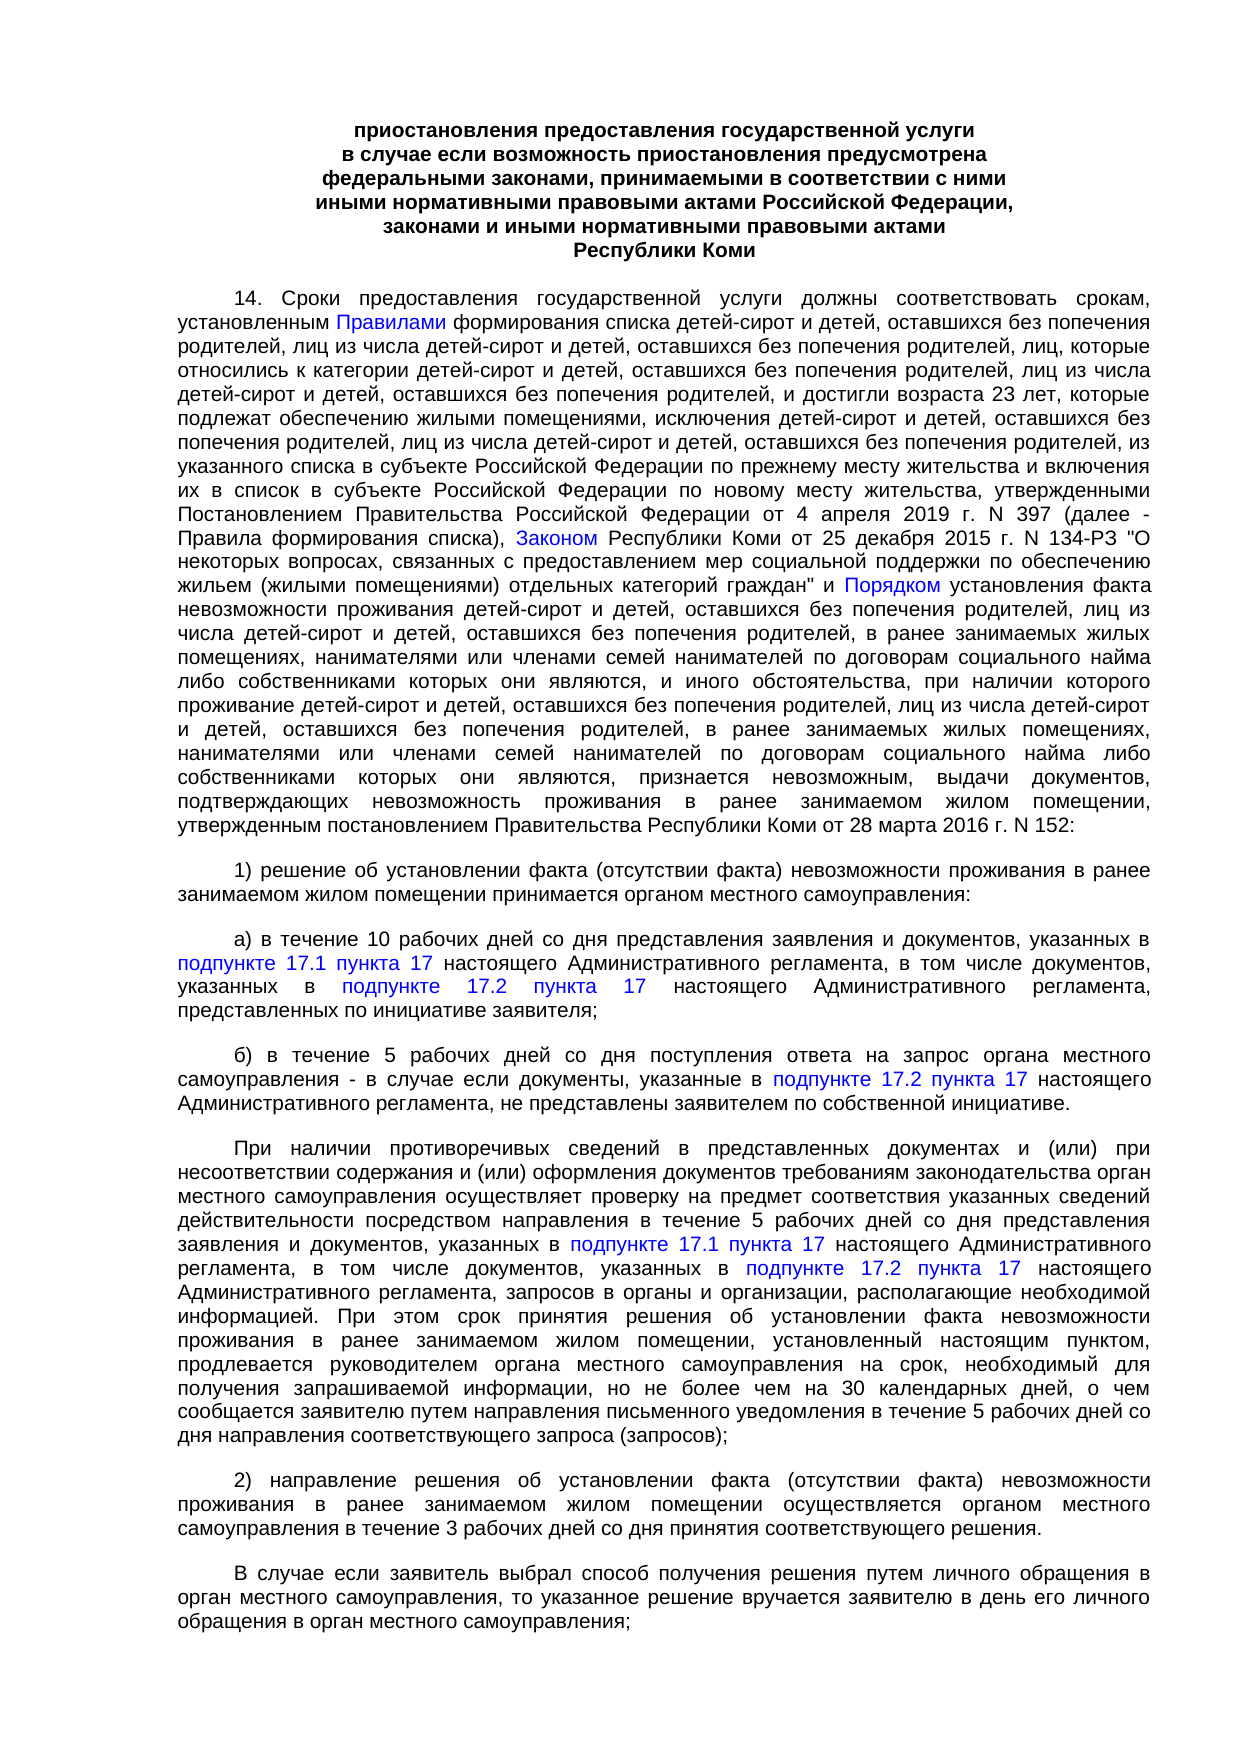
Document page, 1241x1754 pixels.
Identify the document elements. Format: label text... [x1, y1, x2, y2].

text В случае если заявитель выбрал способ получения решения путем личного обращения в орган местного самоуправления, то указанное решение вручается заявителю в день его личного обращения в орган местного самоуправления; [177, 1561, 1152, 1633]
title законами и иными нормативными правовыми актами [177, 214, 1152, 238]
title иными нормативными правовыми актами Российской Федерации, [177, 190, 1152, 214]
text 14. Сроки предоставления государственной услуги должны соответствовать срокам, установленным Правилами формирования списка детей-сирот и детей, оставшихся без попечения родителей, лиц из числа детей-сирот и детей, оставшихся без попечения родителей, лиц, которые относились к категории детей-сирот и детей, оставшихся без попечения родителей, лиц из числа детей-сирот и детей, оставшихся без попечения родителей, и достигли возраста 23 лет, которые подлежат обеспечению жилыми помещениями, исключения детей-сирот и детей, оставшихся без попечения родителей, лиц из числа детей-сирот и детей, оставшихся без попечения родителей, из указанного списка в субъекте Российской Федерации по прежнему месту жительства и включения их в список в субъекте Российской Федерации по новому месту жительства, утвержденными Постановлением Правительства Российской Федерации от 4 апреля 2019 г. N 397 (далее - Правила формирования списка), Законом Республики Коми от 25 декабря 2015 г. N 134-РЗ "О некоторых вопросах, связанных с предоставлением мер социальной поддержки по обеспечению жильем (жилыми помещениями) отдельных категорий граждан" и Порядком установления факта невозможности проживания детей-сирот и детей, оставшихся без попечения родителей, лиц из числа детей-сирот и детей, оставшихся без попечения родителей, в ранее занимаемых жилых помещениях, нанимателями или членами семей нанимателей по договорам социального найма либо собственниками которых они являются, и иного обстоятельства, при наличии которого проживание детей-сирот и детей, оставшихся без попечения родителей, лиц из числа детей-сирот и детей, оставшихся без попечения родителей, в ранее занимаемых жилых помещениях, нанимателями или членами семей нанимателей по договорам социального найма либо собственниками которых они являются, признается невозможным, выдачи документов, подтверждающих невозможность проживания в ранее занимаемом жилом помещении, утвержденным постановлением Правительства Республики Коми от 28 марта 2016 г. N 152: [177, 286, 1152, 837]
title в случае если возможность приостановления предусмотрена [177, 142, 1152, 166]
text 1) решение об установлении факта (отсутствии факта) невозможности проживания в ранее занимаемом жилом помещении принимается органом местного самоуправления: [177, 858, 1152, 906]
title федеральными законами, принимаемыми в соответствии с ними [177, 166, 1152, 190]
title приостановления предоставления государственной услуги [177, 118, 1152, 142]
text а) в течение 10 рабочих дней со дня представления заявления и документов, указанных в подпункте 17.1 пункта 17 настоящего Административного регламента, в том числе документов, указанных в подпункте 17.2 пункта 17 настоящего Административного регламента, представленных по инициативе заявителя; [177, 926, 1152, 1022]
text При наличии противоречивых сведений в представленных документах и (или) при несоответствии содержания и (или) оформления документов требованиям законодательства орган местного самоуправления осуществляет проверку на предмет соответствия указанных сведений действительности посредством направления в течение 5 рабочих дней со дня представления заявления и документов, указанных в подпункте 17.1 пункта 17 настоящего Административного регламента, в том числе документов, указанных в подпункте 17.2 пункта 17 настоящего Административного регламента, запросов в органы и организации, располагающие необходимой информацией. При этом срок принятия решения об установлении факта невозможности проживания в ранее занимаемом жилом помещении, установленный настоящим пунктом, продлевается руководителем органа местного самоуправления на срок, необходимый для получения запрашиваемой информации, но не более чем на 30 календарных дней, о чем сообщается заявителю путем направления письменного уведомления в течение 5 рабочих дней со дня направления соответствующего запроса (запросов); [177, 1136, 1152, 1447]
text 2) направление решения об установлении факта (отсутствии факта) невозможности проживания в ранее занимаемом жилом помещении осуществляется органом местного самоуправления в течение 3 рабочих дней со дня принятия соответствующего решения. [177, 1468, 1152, 1540]
text б) в течение 5 рабочих дней со дня поступления ответа на запрос органа местного самоуправления - в случае если документы, указанные в подпункте 17.2 пункта 17 настоящего Административного регламента, не представлены заявителем по собственной инициативе. [177, 1043, 1152, 1115]
title Республики Коми [177, 238, 1152, 262]
